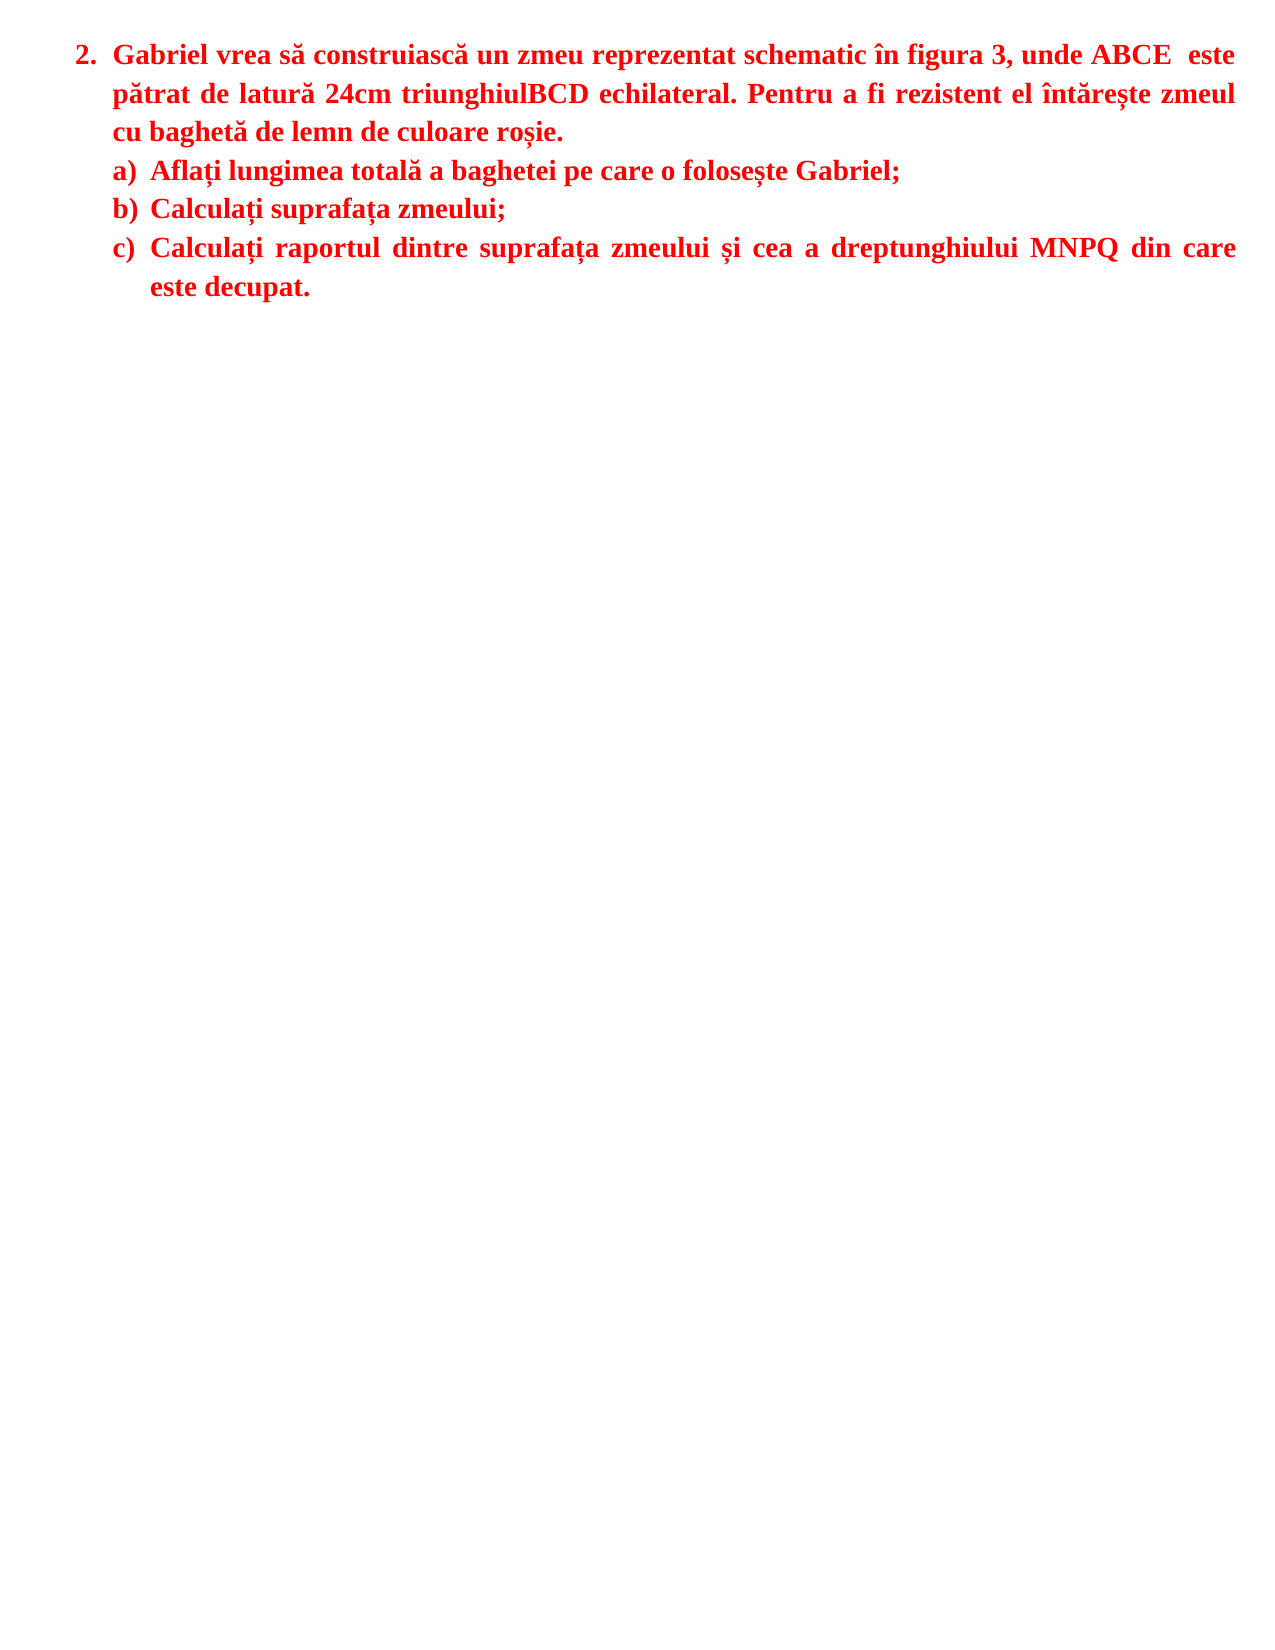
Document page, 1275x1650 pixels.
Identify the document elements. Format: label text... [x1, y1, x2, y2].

list Aflați lungimea totală a baghetei pe care o folosește Gabriel; [112, 153, 1237, 187]
list Gabriel vrea să construiască un zmeu reprezentat schematic în figura 3, unde ABCE este pătrat de latură 24cm triunghiulBCD echilateral. Pentru a fi rezistent el întărește zmeul cu baghetă de lemn de culoare roșie. [75, 37, 1237, 148]
list Calculați suprafața zmeului; [112, 192, 1237, 225]
list Calculați raportul dintre suprafața zmeului și cea a dreptunghiului MNPQ din care este decupat. [112, 230, 1237, 302]
